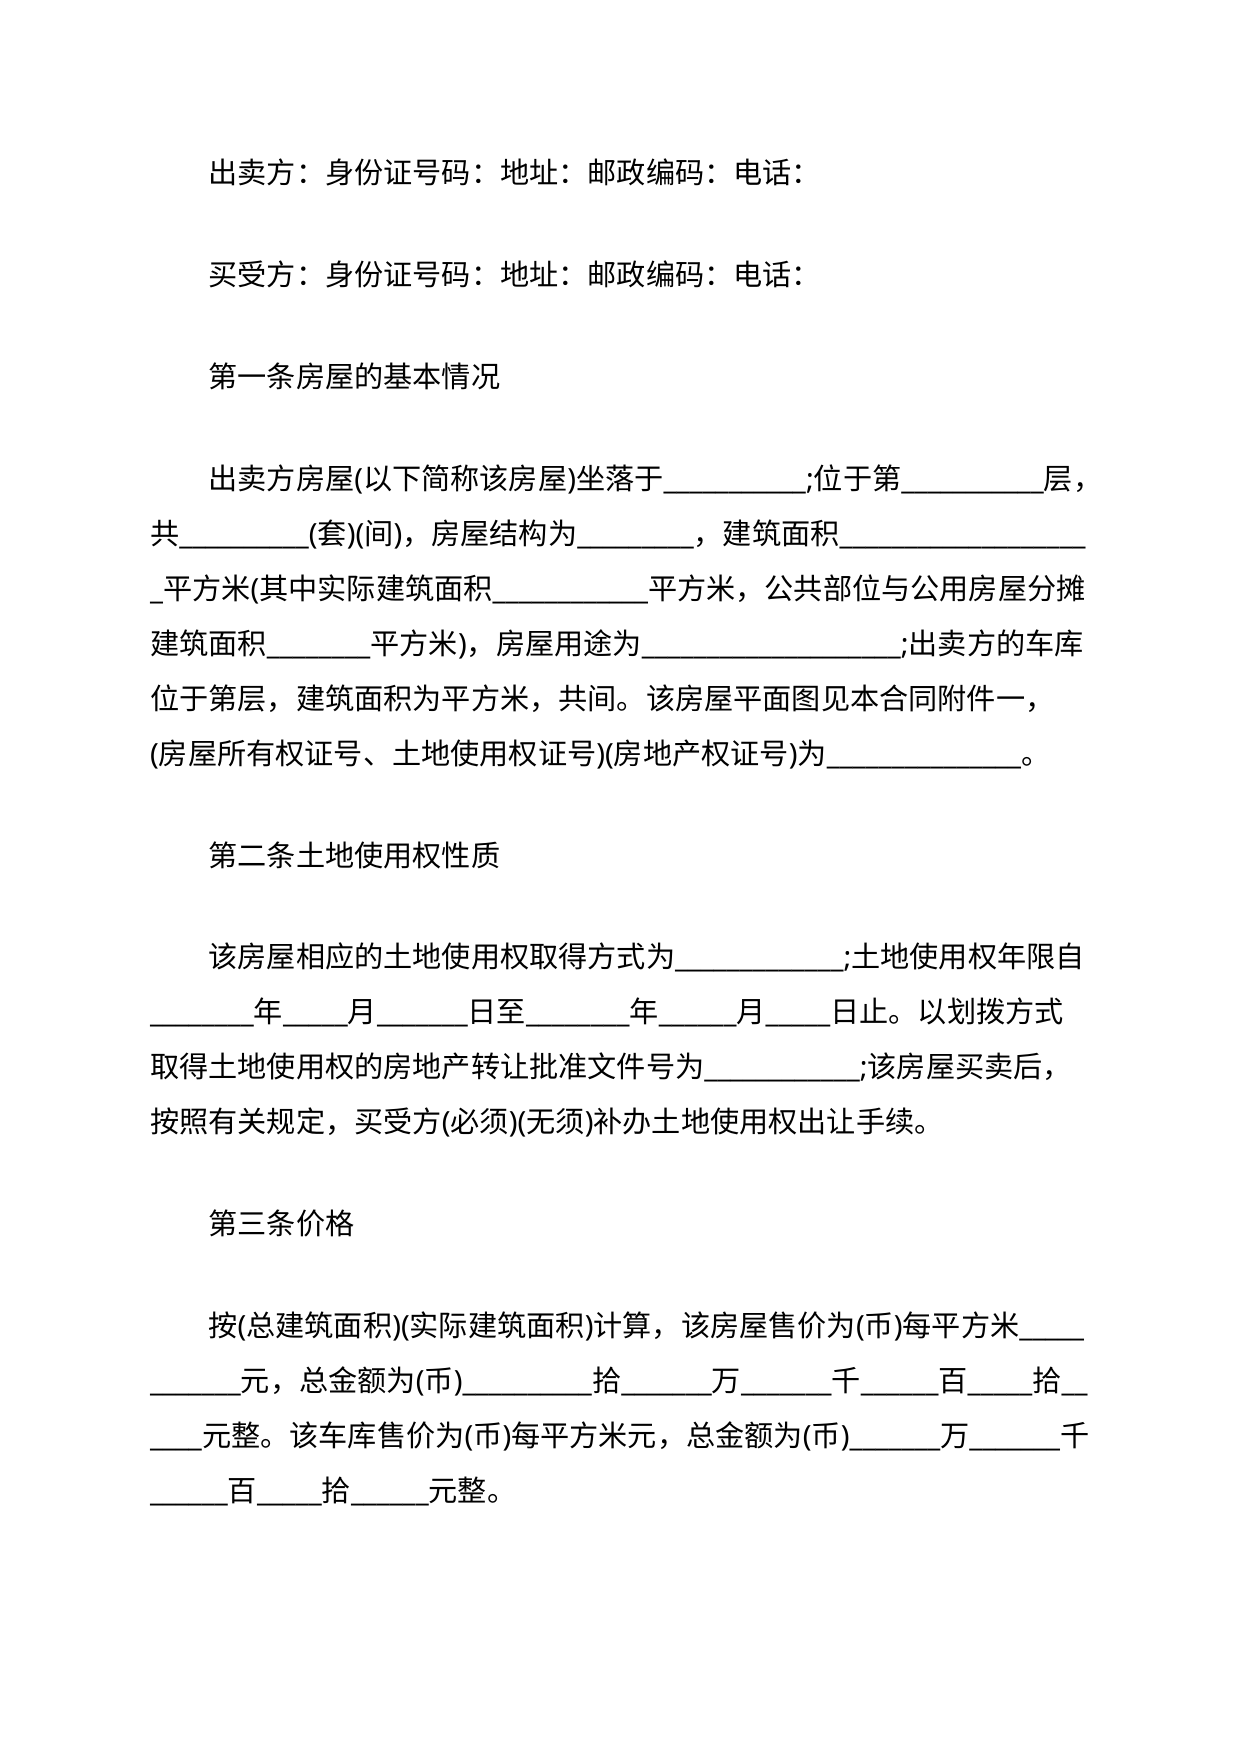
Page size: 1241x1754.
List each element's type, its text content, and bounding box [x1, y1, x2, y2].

text 第三条价格 [150, 1201, 1090, 1243]
text 按(总建筑面积)(实际建筑面积)计算，该房屋售价为(币)每平方米____________元，总金额为(币)__________拾_______万_______千______百_____拾______元整。该车库售价为(币)每平方米元，总金额为(币)_______万_______千______百_____拾______元整。 [150, 1303, 1090, 1510]
text 该房屋相应的土地使用权取得方式为_____________;土地使用权年限自________年_____月_______日至________年______月_____日止。以划拨方式取得土地使用权的房地产转让批准文件号为____________;该房屋买卖后，按照有关规定，买受方(必须)(无须)补办土地使用权出让手续。 [150, 934, 1090, 1141]
text 出卖方房屋(以下简称该房屋)坐落于___________;位于第___________层，共__________(套)(间)，房屋结构为_________，建筑面积____________________平方米(其中实际建筑面积____________平方米，公共部位与公用房屋分摊建筑面积________平方米)，房屋用途为____________________;出卖方的车库位于第层，建筑面积为平方米，共间。该房屋平面图见本合同附件一，(房屋所有权证号、土地使用权证号)(房地产权证号)为_______________。 [150, 455, 1090, 773]
text 出卖方：身份证号码：地址：邮政编码：电话： [150, 150, 1090, 192]
text 第一条房屋的基本情况 [150, 353, 1090, 396]
text 第二条土地使用权性质 [150, 832, 1090, 874]
text 买受方：身份证号码：地址：邮政编码：电话： [150, 252, 1090, 294]
